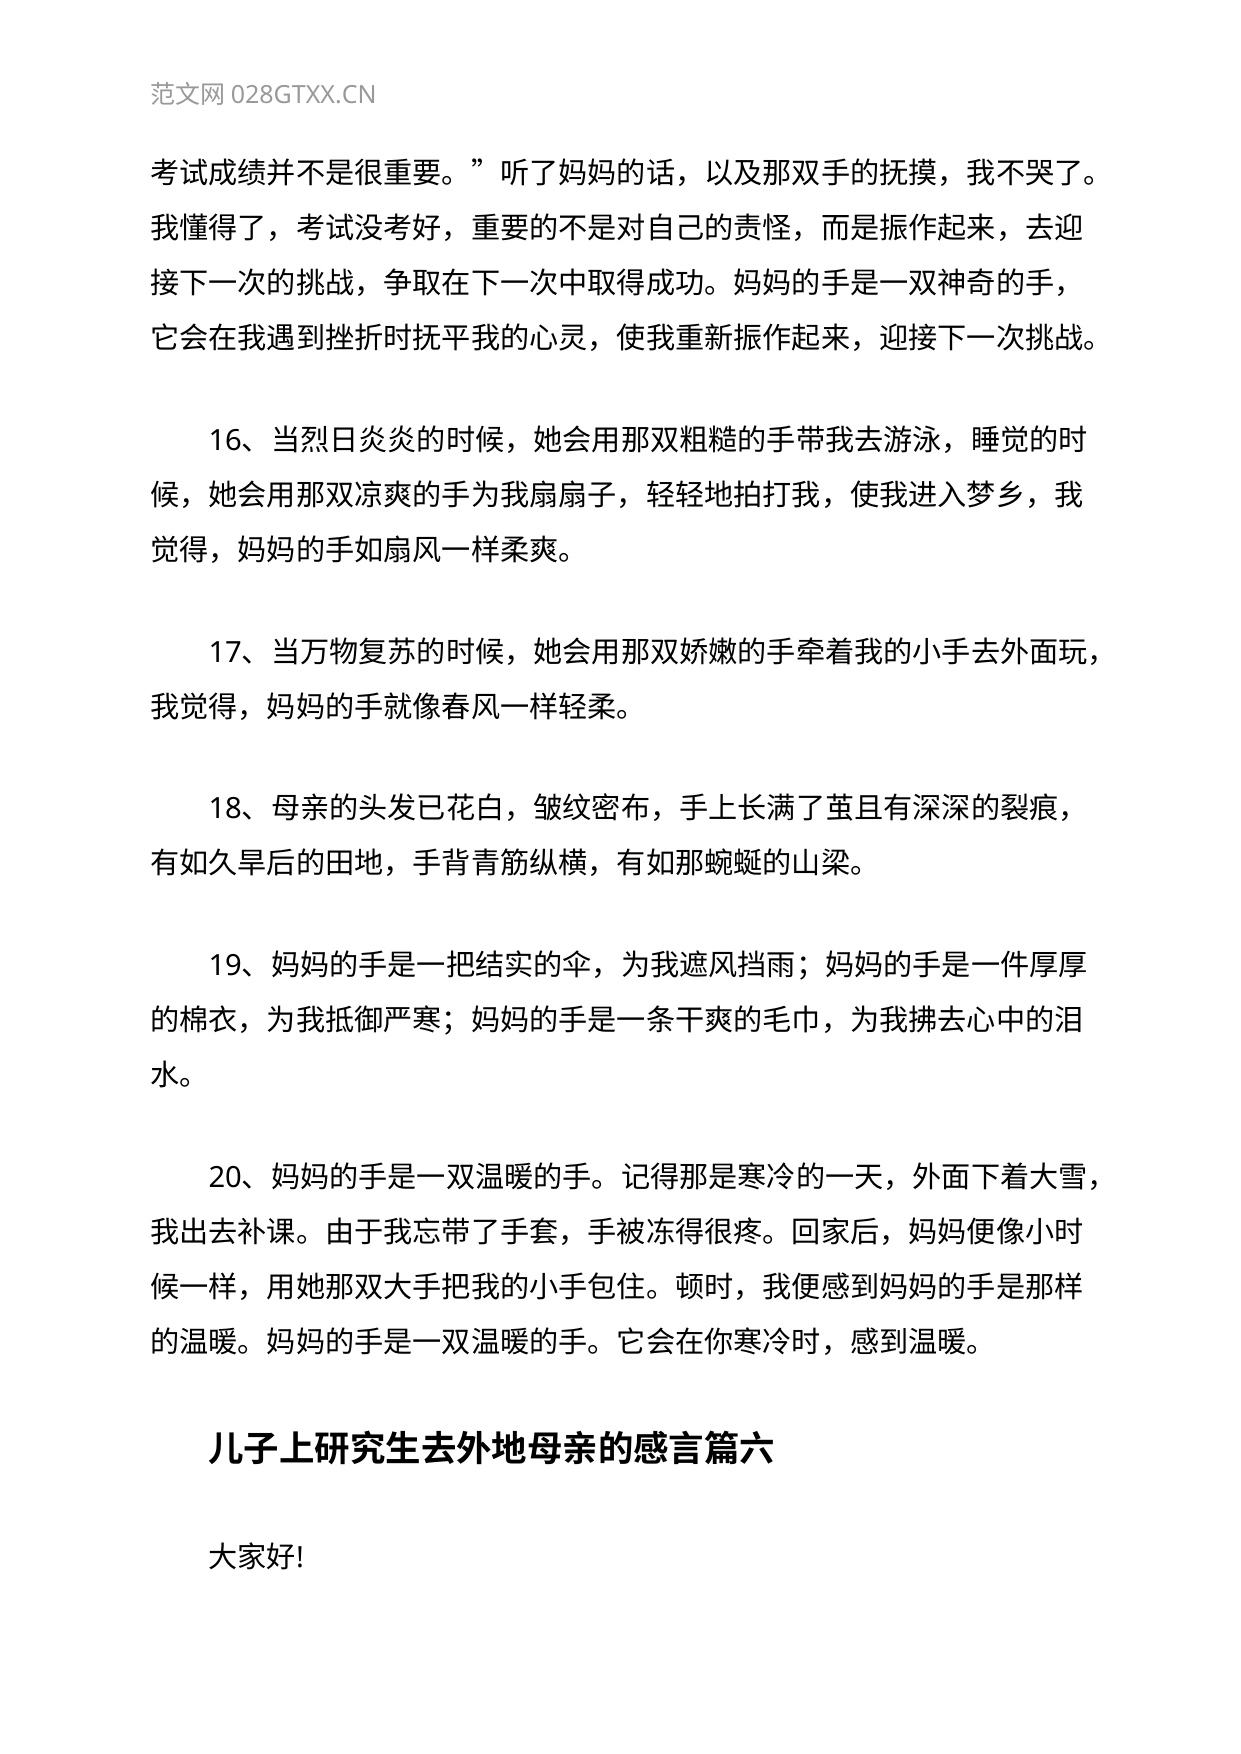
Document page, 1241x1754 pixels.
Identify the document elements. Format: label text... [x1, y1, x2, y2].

text 大家好! [150, 1533, 1090, 1576]
text 18、母亲的头发已花白，皱纹密布，手上长满了茧且有深深的裂痕，有如久旱后的田地，手背青筋纵横，有如那蜿蜒的山梁。 [150, 785, 1090, 882]
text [150, 150, 1090, 357]
text 17、当万物复苏的时候，她会用那双娇嫩的手牵着我的小手去外面玩，我觉得，妈妈的手就像春风一样轻柔。 [150, 628, 1090, 725]
text 20、妈妈的手是一双温暖的手。记得那是寒冷的一天，外面下着大雪，我出去补课。由于我忘带了手套，手被冻得很疼。回家后，妈妈便像小时候一样，用她那双大手把我的小手包住。顿时，我便感到妈妈的手是那样的温暖。妈妈的手是一双温暖的手。它会在你寒冷时，感到温暖。 [150, 1153, 1090, 1360]
text 儿子上研究生去外地母亲的感言篇六 [150, 1420, 1090, 1471]
text 16、当烈日炎炎的时候，她会用那双粗糙的手带我去游泳，睡觉的时候，她会用那双凉爽的手为我扇扇子，轻轻地拍打我，使我进入梦乡，我觉得，妈妈的手如扇风一样柔爽。 [150, 416, 1090, 569]
text 19、妈妈的手是一把结实的伞，为我遮风挡雨；妈妈的手是一件厚厚的棉衣，为我抵御严寒；妈妈的手是一条干爽的毛巾，为我拂去心中的泪水。 [150, 942, 1090, 1094]
